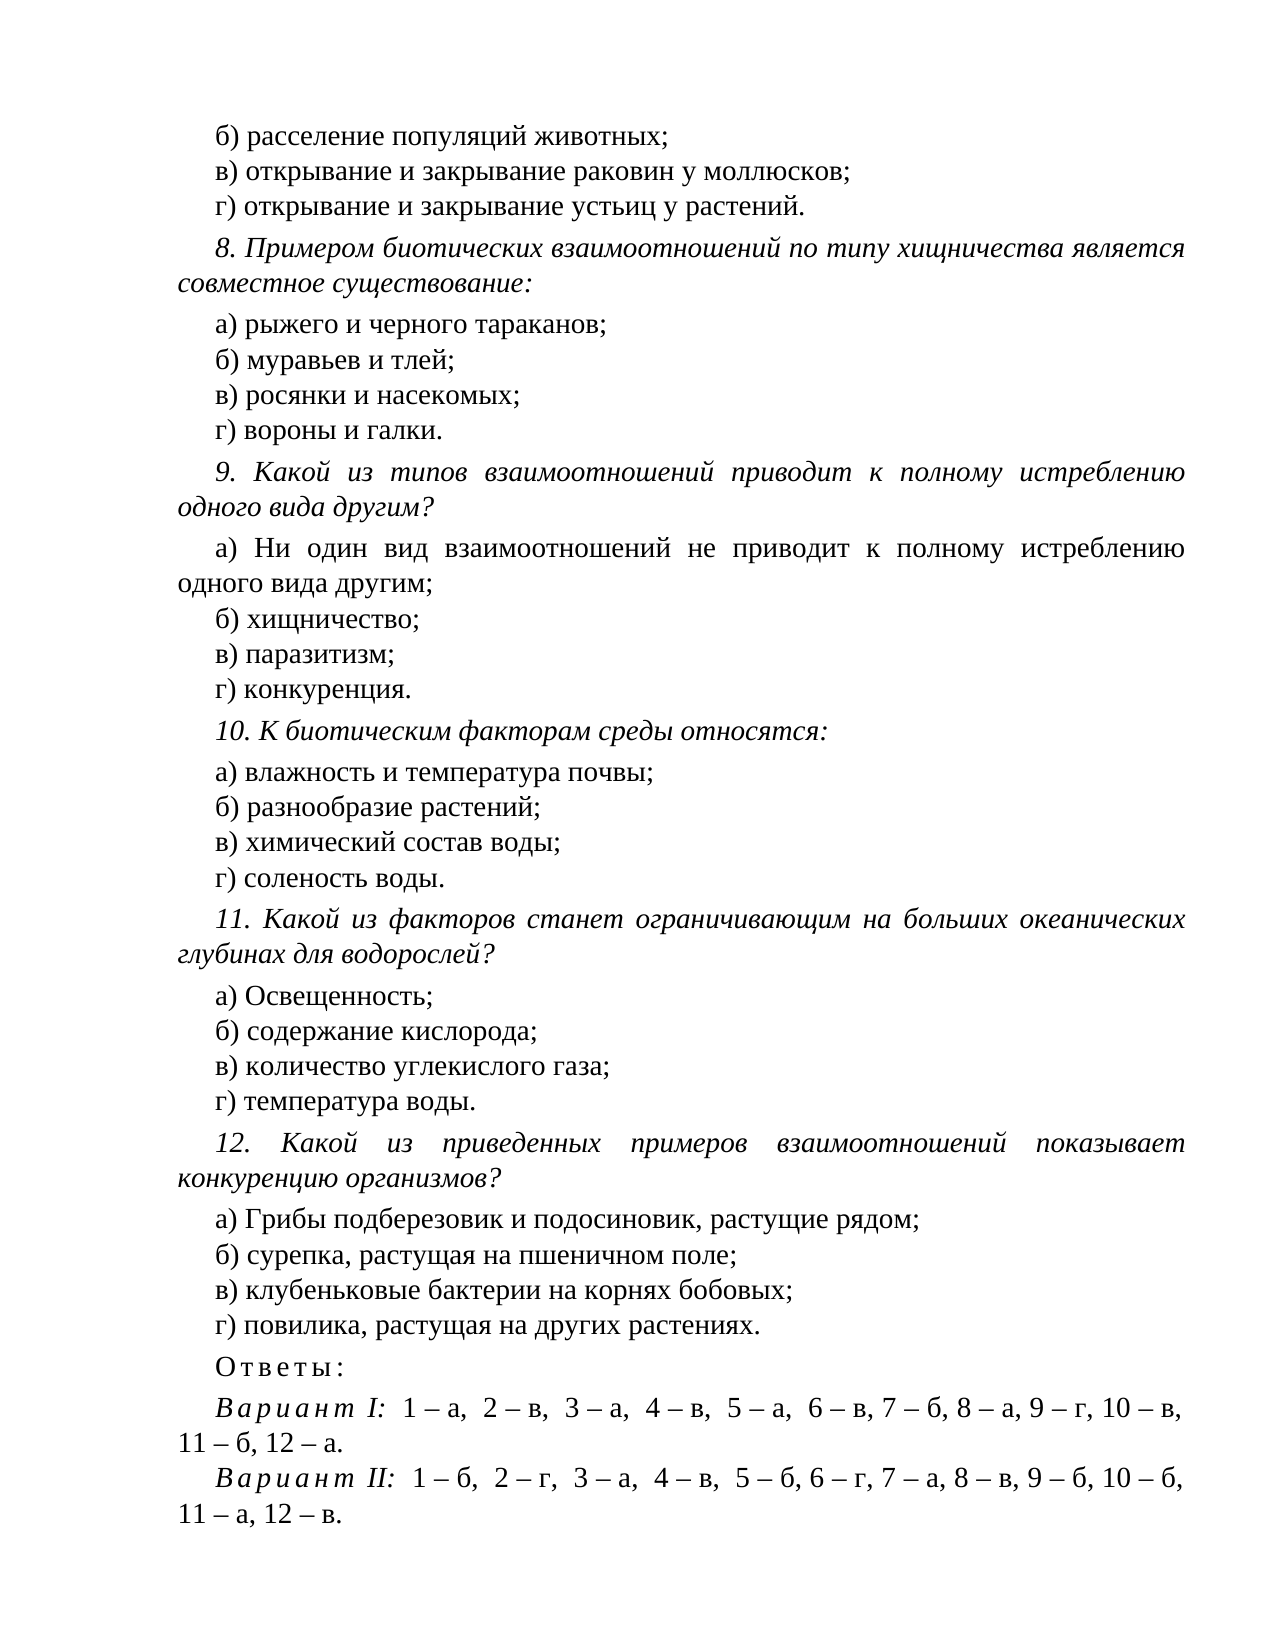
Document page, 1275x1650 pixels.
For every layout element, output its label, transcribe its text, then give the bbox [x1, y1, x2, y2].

text а) Освещенность; [177, 978, 1186, 1011]
text б) сурепка, растущая на пшеничном поле; [177, 1237, 1186, 1270]
text 11. Какой из факторов станет ограничивающим на больших океанических глубинах для водорослей? [177, 901, 1186, 970]
text б) расселение популяций животных; [177, 118, 1186, 152]
text а) влажность и температура почвы; [177, 754, 1186, 788]
text б) разнообразие растений; [177, 789, 1186, 823]
text 12. Какой из приведенных примеров взаимоотношений показывает конкуренцию организмов? [177, 1125, 1186, 1194]
text а) рыжего и черного тараканов; [177, 307, 1186, 340]
text Вариант II: 1 – б, 2 – г, 3 – а, 4 – в, 5 – б, 6 – г, 7 – а, 8 – в, 9 – б, 10 – б, 11 – а, 12 – в. [177, 1461, 1186, 1529]
text г) конкуренция. [177, 671, 1186, 705]
text в) паразитизм; [177, 636, 1186, 669]
text Ответы: [177, 1349, 1186, 1382]
text г) вороны и галки. [177, 412, 1186, 446]
text г) соленость воды. [177, 860, 1186, 893]
text г) повилика, растущая на других растениях. [177, 1307, 1186, 1341]
text 8. Примером биотических взаимоотношений по типу хищничества является совместное существование: [177, 230, 1186, 299]
text 10. К биотическим факторам среды относятся: [177, 713, 1186, 746]
text в) открывание и закрывание раковин у моллюсков; [177, 153, 1186, 187]
text б) хищничество; [177, 601, 1186, 634]
text в) химический состав воды; [177, 824, 1186, 858]
text 9. Какой из типов взаимоотношений приводит к полному истреблению одного вида другим? [177, 454, 1186, 522]
text б) содержание кислорода; [177, 1013, 1186, 1047]
text в) клубеньковые бактерии на корнях бобовых; [177, 1272, 1186, 1306]
text а) Ни один вид взаимоотношений не приводит к полному истреблению одного вида другим; [177, 530, 1186, 599]
text б) муравьев и тлей; [177, 342, 1186, 375]
text в) росянки и насекомых; [177, 377, 1186, 411]
text а) Грибы подберезовик и подосиновик, растущие рядом; [177, 1202, 1186, 1235]
text в) количество углекислого газа; [177, 1048, 1186, 1082]
text г) открывание и закрывание устьиц у растений. [177, 188, 1186, 222]
text г) температура воды. [177, 1083, 1186, 1117]
text Вариант I: 1 – а, 2 – в, 3 – а, 4 – в, 5 – а, 6 – в, 7 – б, 8 – а, 9 – г, 10 – в, 11 – б, 12 – а. [177, 1390, 1186, 1459]
